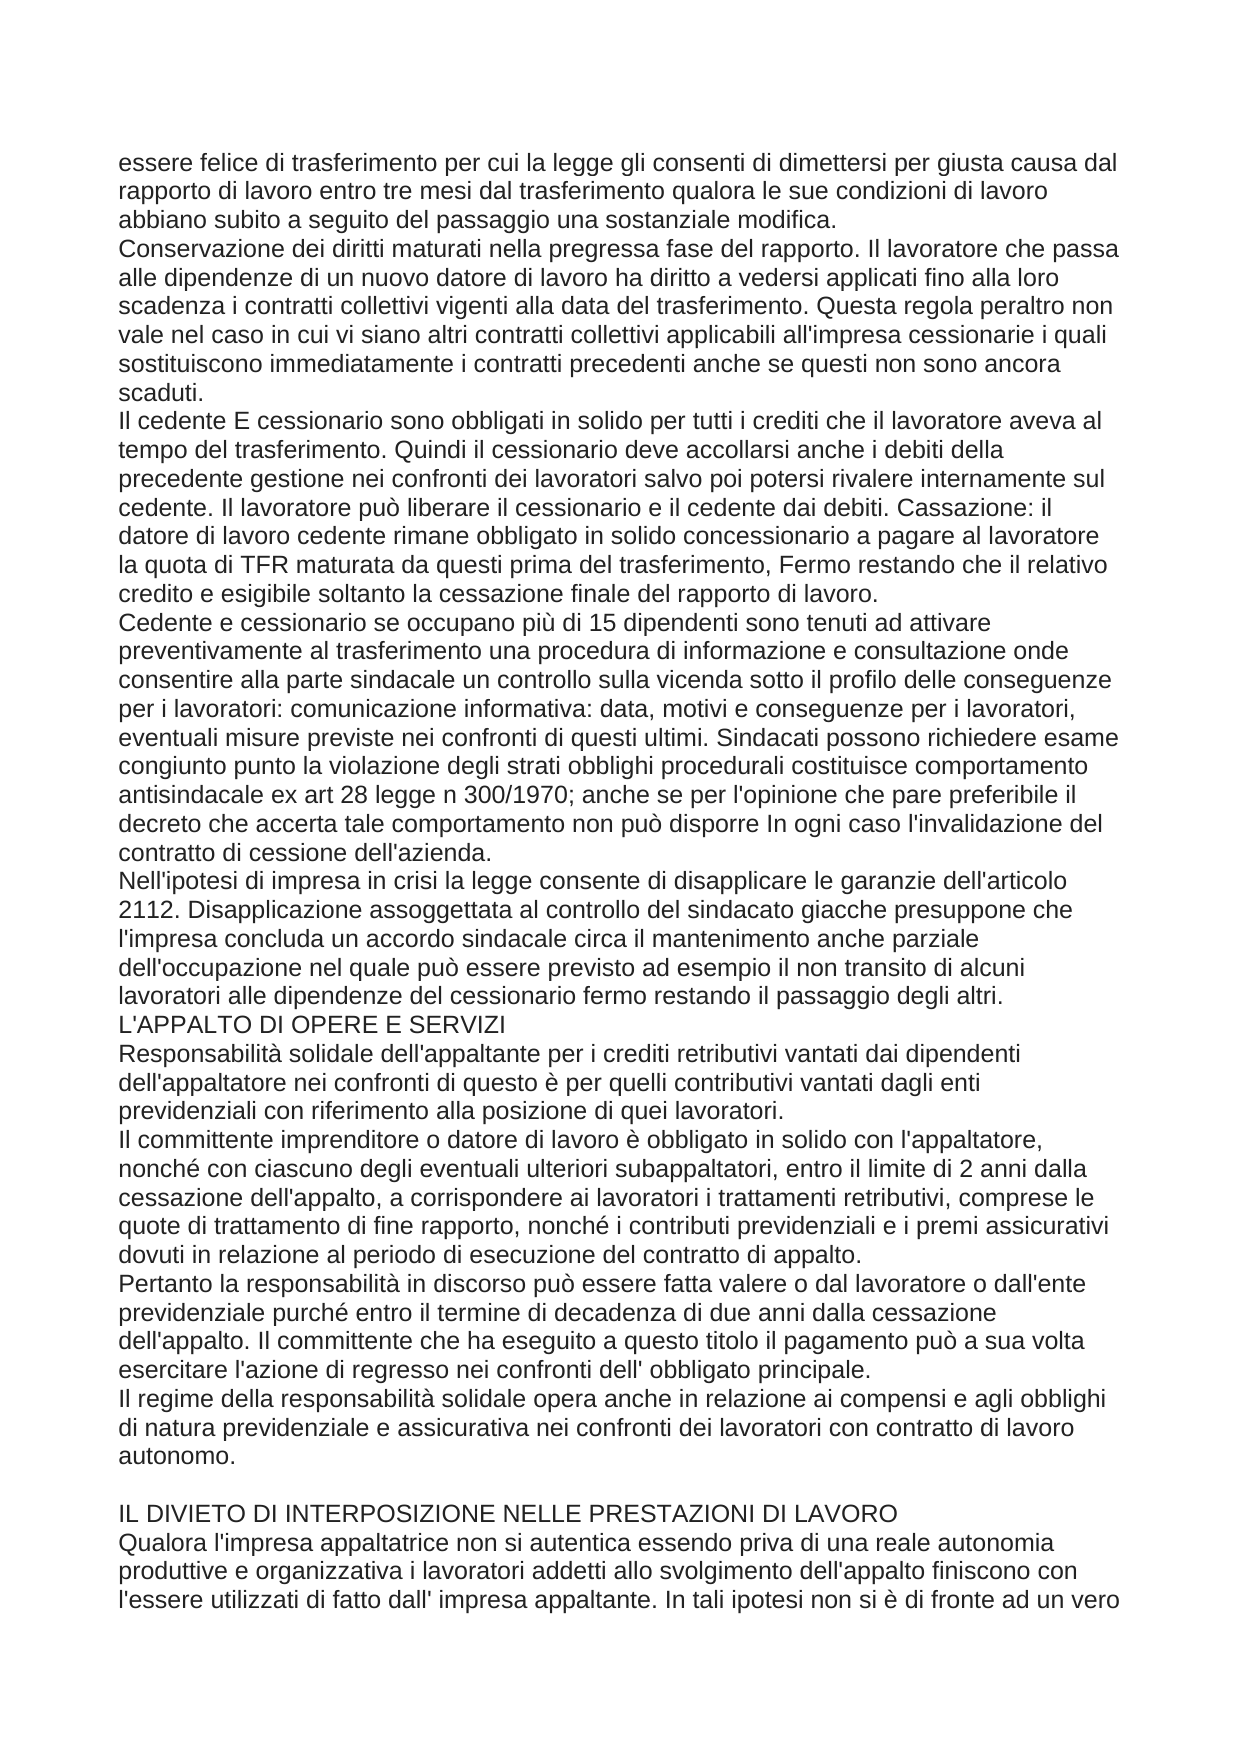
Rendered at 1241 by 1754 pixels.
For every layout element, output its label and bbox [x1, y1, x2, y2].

text [118, 148, 1122, 1614]
